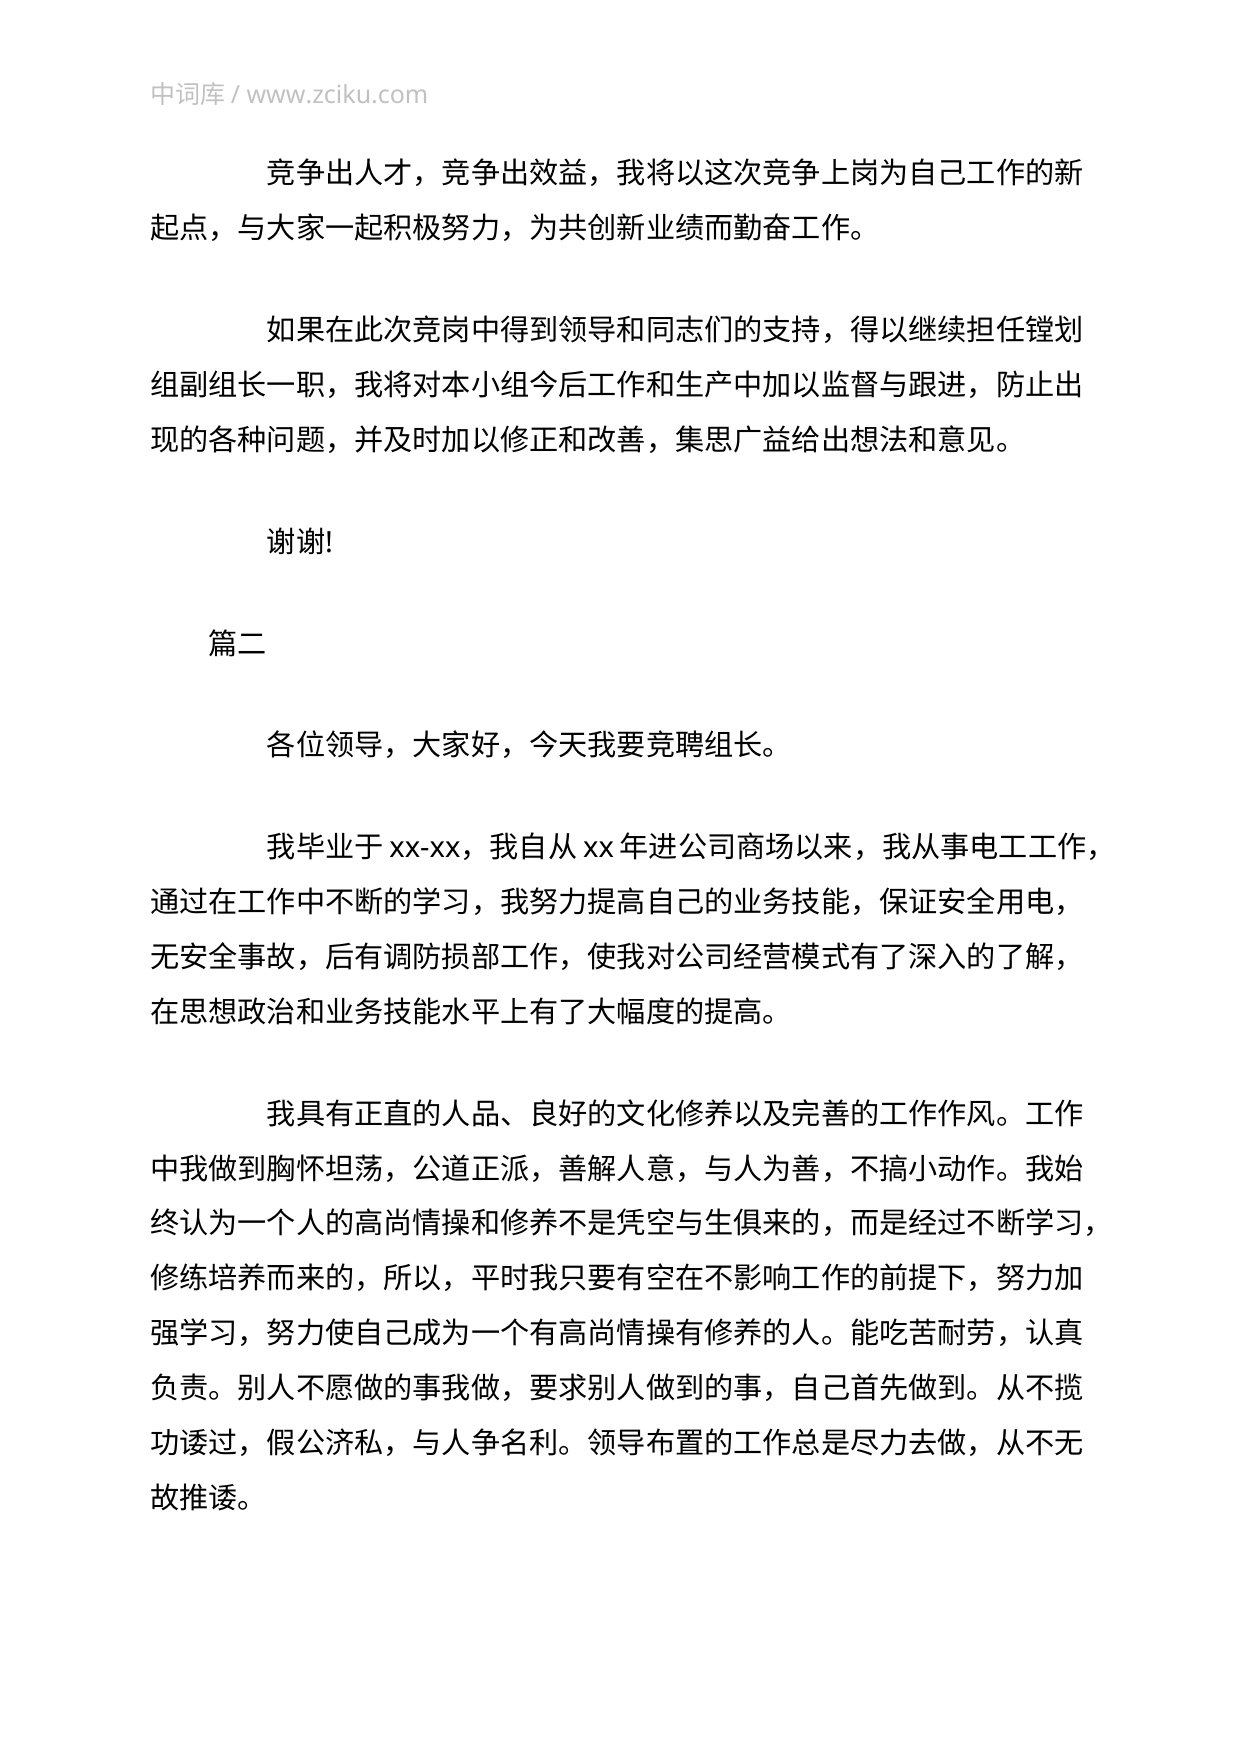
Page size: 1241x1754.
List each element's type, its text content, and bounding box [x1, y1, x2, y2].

text 我毕业于xx-xx，我自从xx年进公司商场以来，我从事电工工作，通过在工作中不断的学习，我努力提高自己的业务技能，保证安全用电，无安全事故，后有调防损部工作，使我对公司经营模式有了深入的了解，在思想政治和业务技能水平上有了大幅度的提高。 [150, 824, 1090, 1031]
text 谢谢! [150, 518, 1090, 561]
text 篇二 [150, 620, 1090, 662]
text 竞争出人才，竞争出效益，我将以这次竞争上岗为自己工作的新起点，与大家一起积极努力，为共创新业绩而勤奋工作。 [150, 150, 1090, 247]
text 各位领导，大家好，今天我要竞聘组长。 [150, 722, 1090, 764]
text 我具有正直的人品、良好的文化修养以及完善的工作作风。工作中我做到胸怀坦荡，公道正派，善解人意，与人为善，不搞小动作。我始终认为一个人的高尚情操和修养不是凭空与生俱来的，而是经过不断学习，修练培养而来的，所以，平时我只要有空在不影响工作的前提下，努力加强学习，努力使自己成为一个有高尚情操有修养的人。能吃苦耐劳，认真负责。别人不愿做的事我做，要求别人做到的事，自己首先做到。从不揽功诿过，假公济私，与人争名利。领导布置的工作总是尽力去做，从不无故推诿。 [150, 1090, 1090, 1517]
text 如果在此次竞岗中得到领导和同志们的支持，得以继续担任镗划组副组长一职，我将对本小组今后工作和生产中加以监督与跟进，防止出现的各种问题，并及时加以修正和改善，集思广益给出想法和意见。 [150, 307, 1090, 459]
